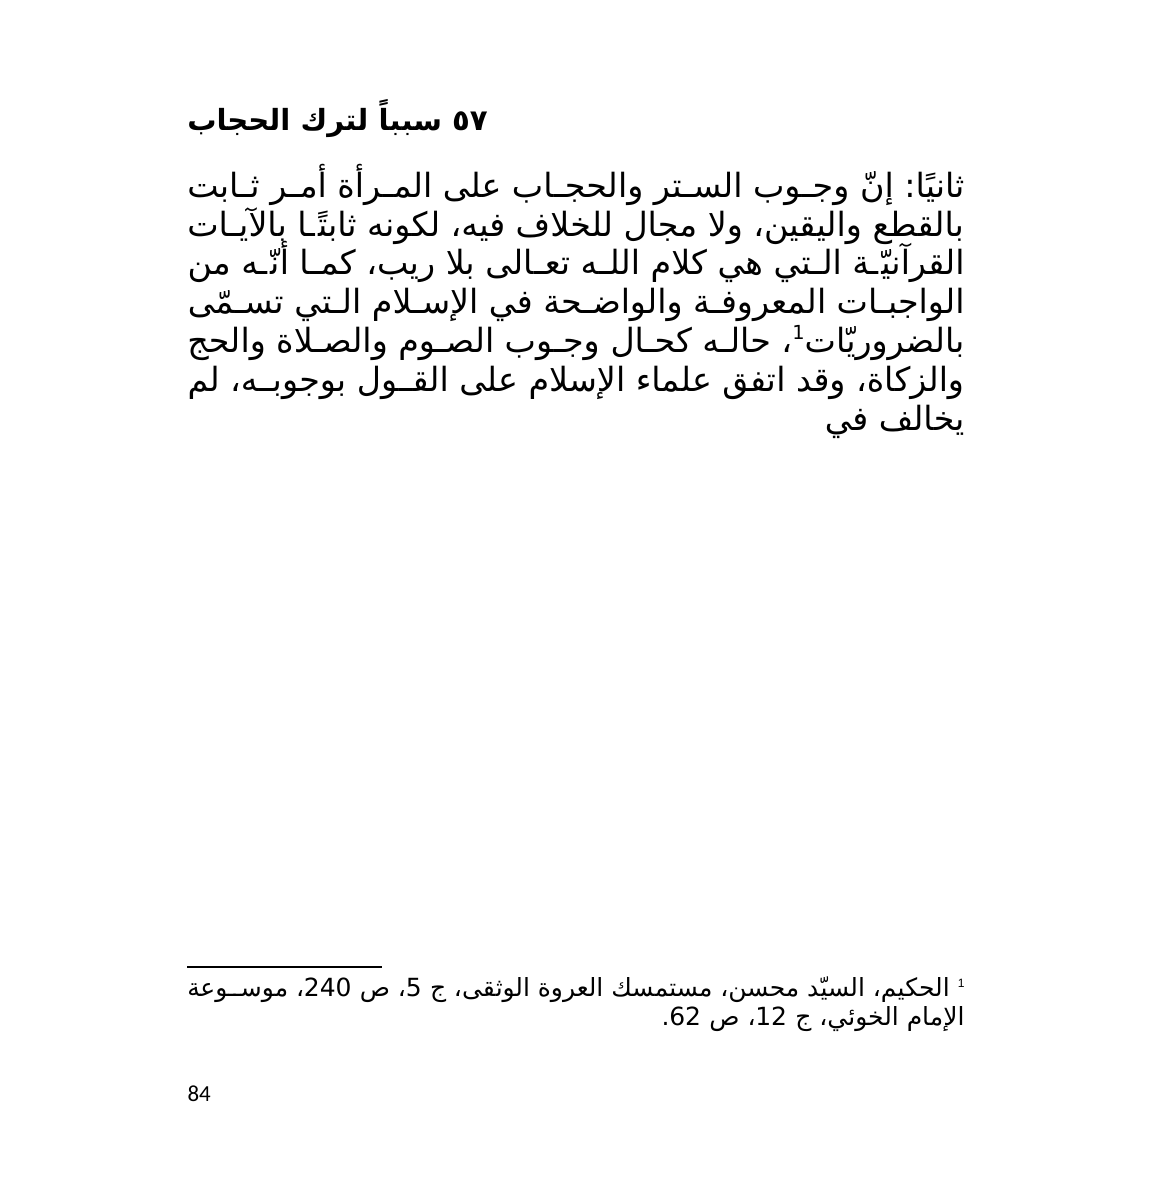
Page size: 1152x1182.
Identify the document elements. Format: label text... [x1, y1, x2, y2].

text ثانيًا: إنّ وجوب الستر والحجاب على المرأة أمر ثابت بالقطع واليقين، ولا مجال للخلاف فيه، لكونه ثابتًا بالآيات القرآنيّة التي هي كلام الله تعالى بلا ريب، كما أنّه من الواجبات المعروفة والواضحة في الإسلام التي تسمّى بالضروريّات، حاله كحال وجوب الصوم والصلاة والحج والزكاة، وقد اتفق علماء الإسلام على القول بوجوبه، لم يخالف في [187, 166, 964, 438]
